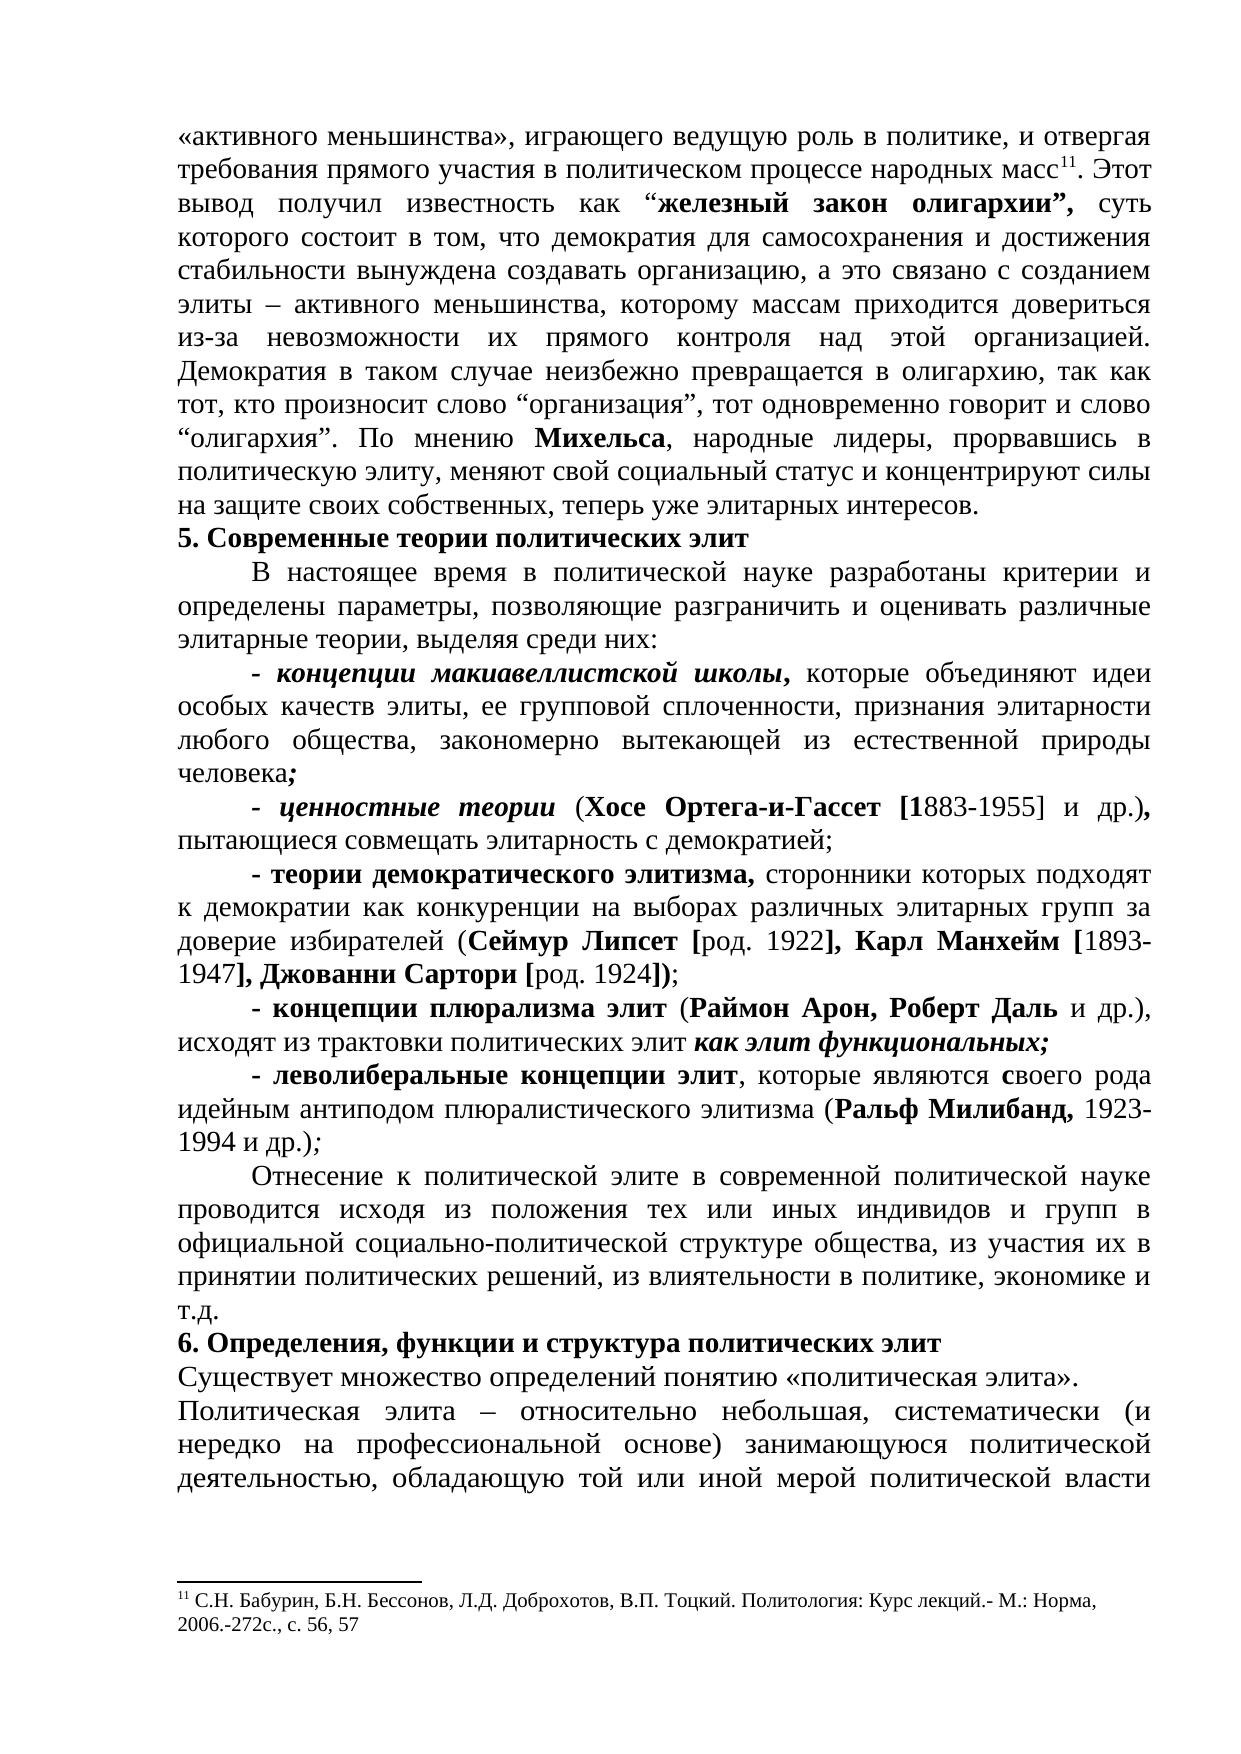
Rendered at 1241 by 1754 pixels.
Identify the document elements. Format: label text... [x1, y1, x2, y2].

text - леволиберальные концепции элит, которые являются своего рода идейным антиподом плюралистического элитизма (Ральф Милибанд, 1923-1994 и др.); [177, 1057, 1152, 1158]
text 5. Современные теории политических элит [177, 521, 1152, 554]
text - концепции макиавеллистской школы, которые объединяют идеи особых качеств элиты, ее групповой сплоченности, признания элитарности любого общества, закономерно вытекающей из естественной природы человека; [177, 655, 1152, 789]
text - теории демократического элитизма, сторонники которых подходят к демократии как конкуренции на выборах различных элитарных групп за доверие избирателей (Сеймур Липсет [род. 1922], Карл Манхейм [1893-1947], Джованни Сартори [род. 1924]); [177, 856, 1152, 990]
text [177, 118, 1152, 521]
text Отнесение к политической элите в современной политической науке проводится исходя из положения тех или иных индивидов и групп в официальной социально-политической структуре общества, из участия их в принятии политических решений, из влиятельности в политике, экономике и т.д. [177, 1158, 1152, 1326]
text 6. Определения, функции и структура политических элит [177, 1326, 1152, 1359]
text Существует множество определений понятию «политическая элита». [177, 1359, 1152, 1393]
text В настоящее время в политической науке разработаны критерии и определены параметры, позволяющие разграничить и оценивать различные элитарные теории, выделяя среди них: [177, 554, 1152, 655]
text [177, 1393, 1152, 1493]
text - концепции плюрализма элит (Раймон Арон, Роберт Даль и др.), исходят из трактовки политических элит как элит функциональных; [177, 990, 1152, 1057]
text - ценностные теории (Хосе Ортега-и-Гассет [1883-1955] и др.), пытающиеся совмещать элитарность с демократией; [177, 789, 1152, 856]
